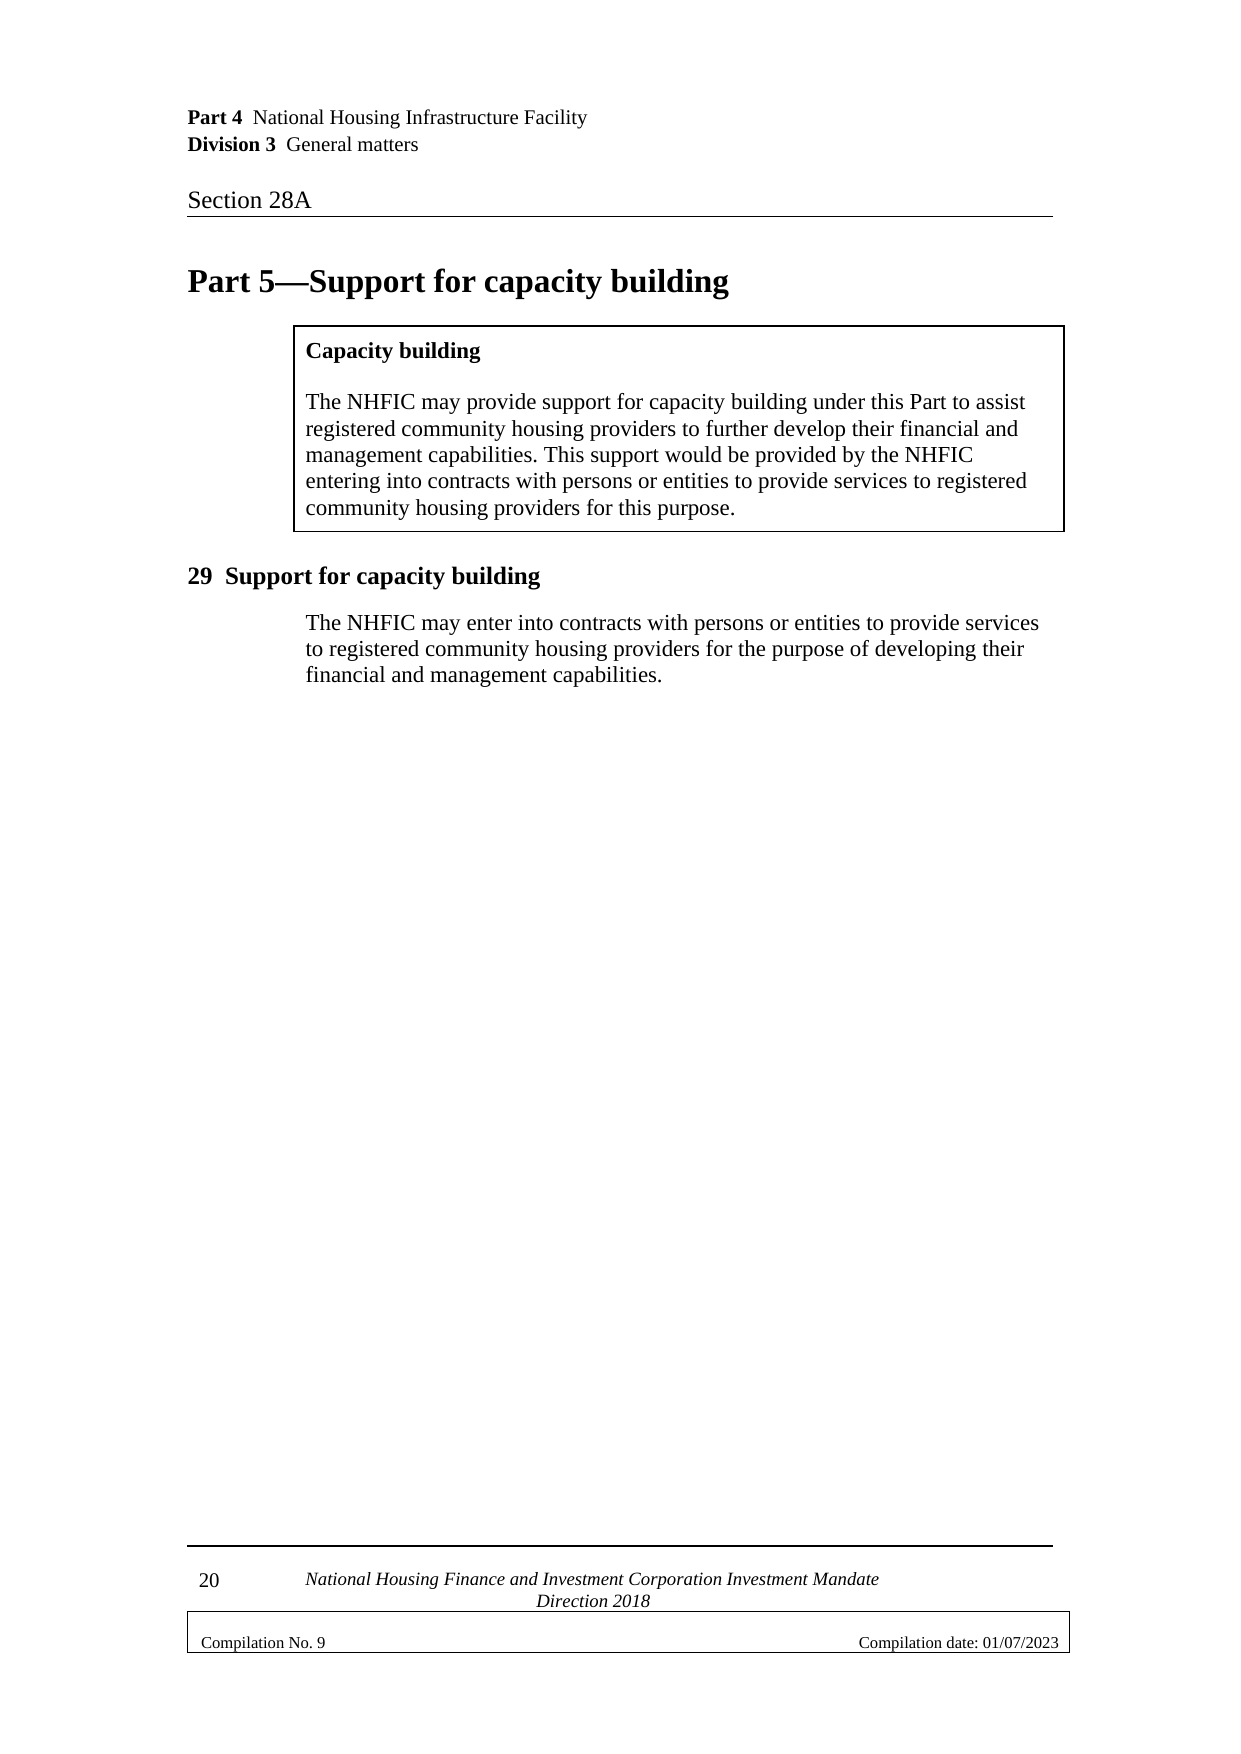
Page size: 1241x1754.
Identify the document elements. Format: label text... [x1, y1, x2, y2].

text The NHFIC may enter into contracts with persons or entities to provide services to registered community housing providers for the purpose of developing their financial and management capabilities. [187, 609, 1053, 688]
text The NHFIC may provide support for capacity building under this Part to assist registered community housing providers to further develop their financial and management capabilities. This support would be provided by the NHFIC entering into contracts with persons or entities to provide services to registered community housing providers for this purpose. [295, 376, 1063, 531]
text 29 Support for capacity building [187, 561, 1053, 590]
text Part 5—Support for capacity building [187, 262, 1053, 300]
text Capacity building [295, 327, 1063, 363]
